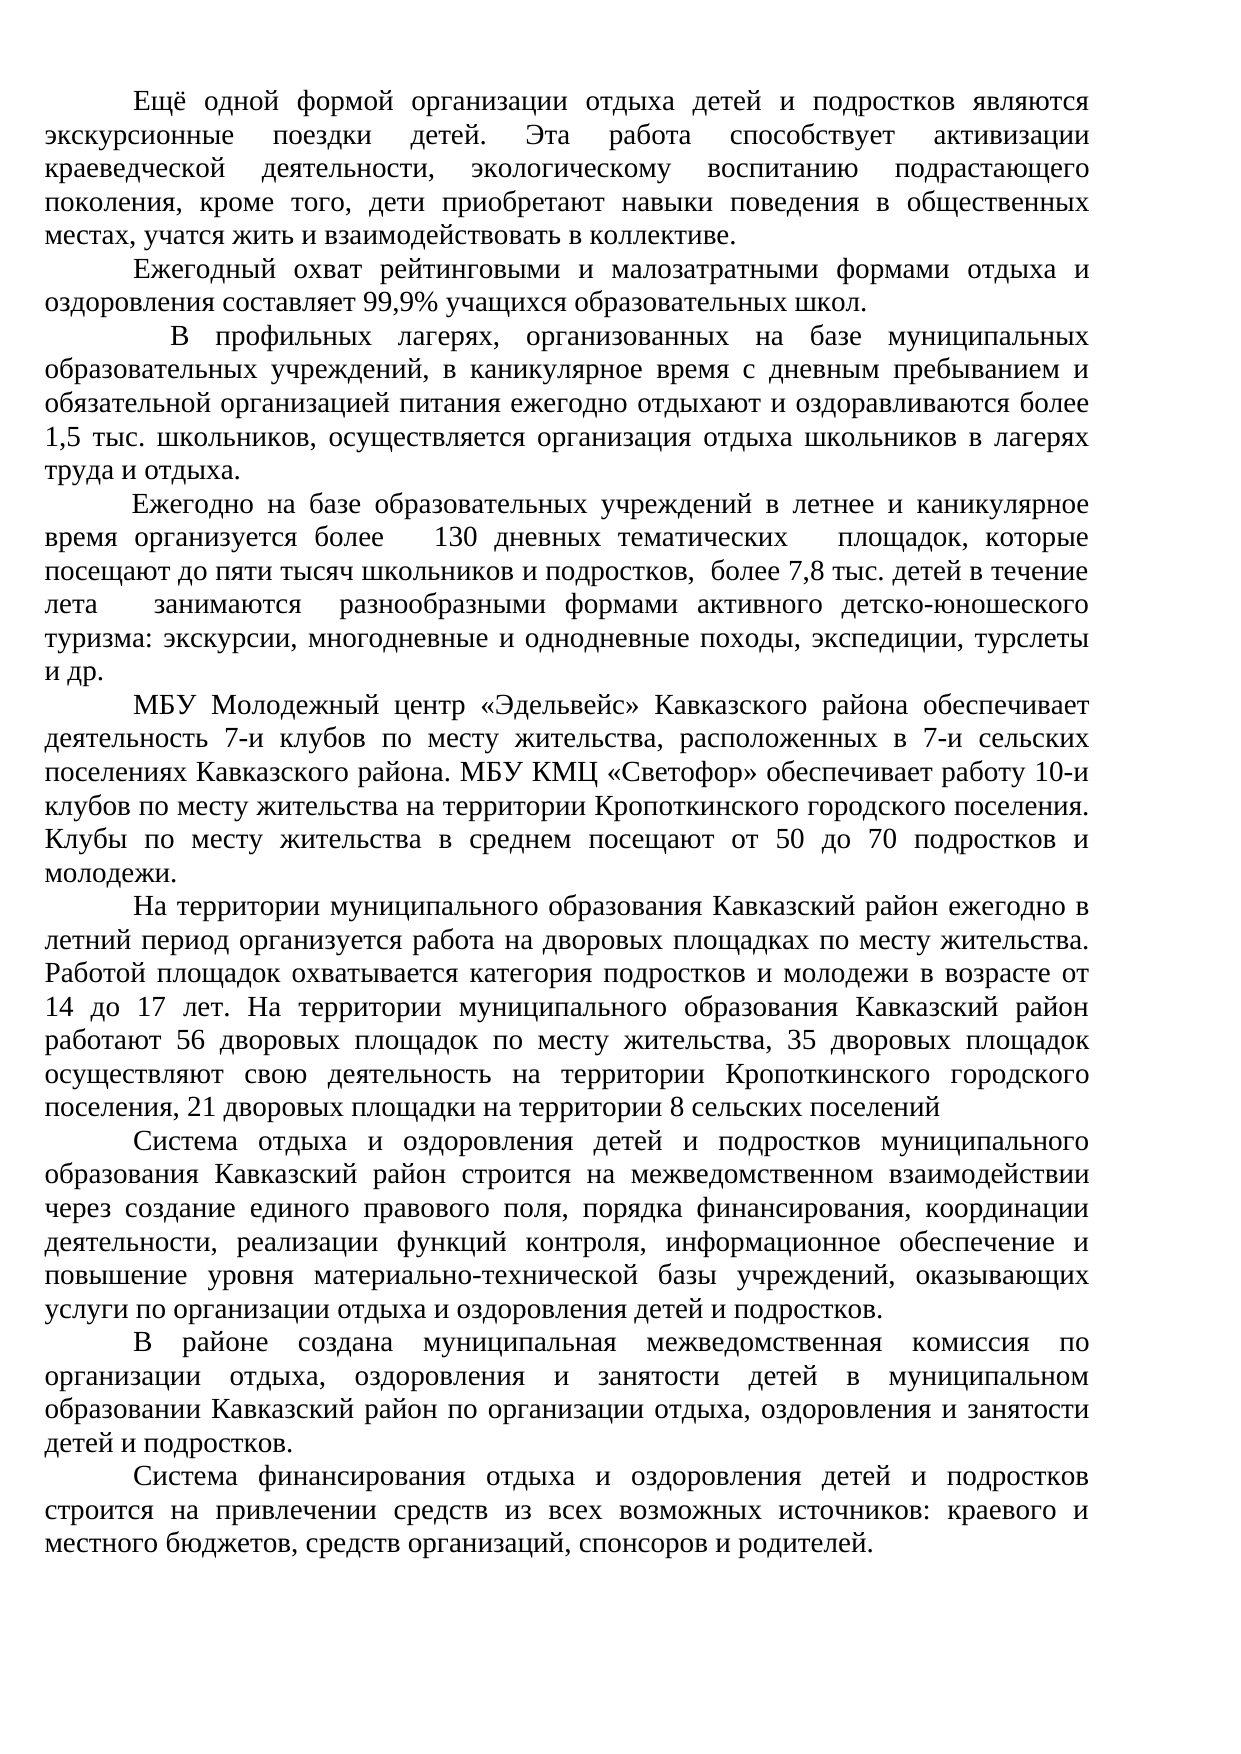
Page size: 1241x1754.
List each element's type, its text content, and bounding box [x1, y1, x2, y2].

text На территории муниципального образования Кавказский район ежегодно в летний период организуется работа на дворовых площадках по месту жительства. Работой площадок охватывается категория подростков и молодежи в возрасте от 14 до 17 лет. На территории муниципального образования Кавказский район работают 56 дворовых площадок по месту жительства, 35 дворовых площадок осуществляют свою деятельность на территории Кропоткинского городского поселения, 21 дворовых площадки на территории 8 сельских поселений [44, 888, 1090, 1123]
text Система отдыха и оздоровления детей и подростков муниципального образования Кавказский район строится на межведомственном взаимодействии через создание единого правового поля, порядка финансирования, координации деятельности, реализации функций контроля, информационное обеспечение и повышение уровня материально-технической базы учреждений, оказывающих услуги по организации отдыха и оздоровления детей и подростков. [44, 1123, 1090, 1324]
text Ежегодно на базе образовательных учреждений в летнее и каникулярное время организуется более 130 дневных тематических площадок, которые посещают до пяти тысяч школьников и подростков, более 7,8 тыс. детей в течение лета занимаются разнообразными формами активного детско-юношеского туризма: экскурсии, многодневные и однодневные походы, экспедиции, турслеты и др. [44, 486, 1090, 687]
text В районе создана муниципальная межведомственная комиссия по организации отдыха, оздоровления и занятости детей в муниципальном образовании Кавказский район по организации отдыха, оздоровления и занятости детей и подростков. [44, 1324, 1090, 1458]
text Ещё одной формой организации отдыха детей и подростков являются экскурсионные поездки детей. Эта работа способствует активизации краеведческой деятельности, экологическому воспитанию подрастающего поколения, кроме того, дети приобретают навыки поведения в общественных местах, учатся жить и взаимодействовать в коллективе. [44, 83, 1090, 251]
text Ежегодный охват рейтинговыми и малозатратными формами отдыха и оздоровления составляет 99,9% учащихся образовательных школ. [44, 251, 1090, 318]
text Система финансирования отдыха и оздоровления детей и подростков строится на привлечении средств из всех возможных источников: краевого и местного бюджетов, средств организаций, спонсоров и родителей. [44, 1458, 1090, 1559]
text В профильных лагерях, организованных на базе муниципальных образовательных учреждений, в каникулярное время с дневным пребыванием и обязательной организацией питания ежегодно отдыхают и оздоравливаются более 1,5 тыс. школьников, осуществляется организация отдыха школьников в лагерях труда и отдыха. [44, 318, 1090, 486]
text МБУ Молодежный центр «Эдельвейс» Кавказского района обеспечивает деятельность 7-и клубов по месту жительства, расположенных в 7-и сельских поселениях Кавказского района. МБУ КМЦ «Светофор» обеспечивает работу 10-и клубов по месту жительства на территории Кропоткинского городского поселения. Клубы по месту жительства в среднем посещают от 50 до 70 подростков и молодежи. [44, 687, 1090, 888]
